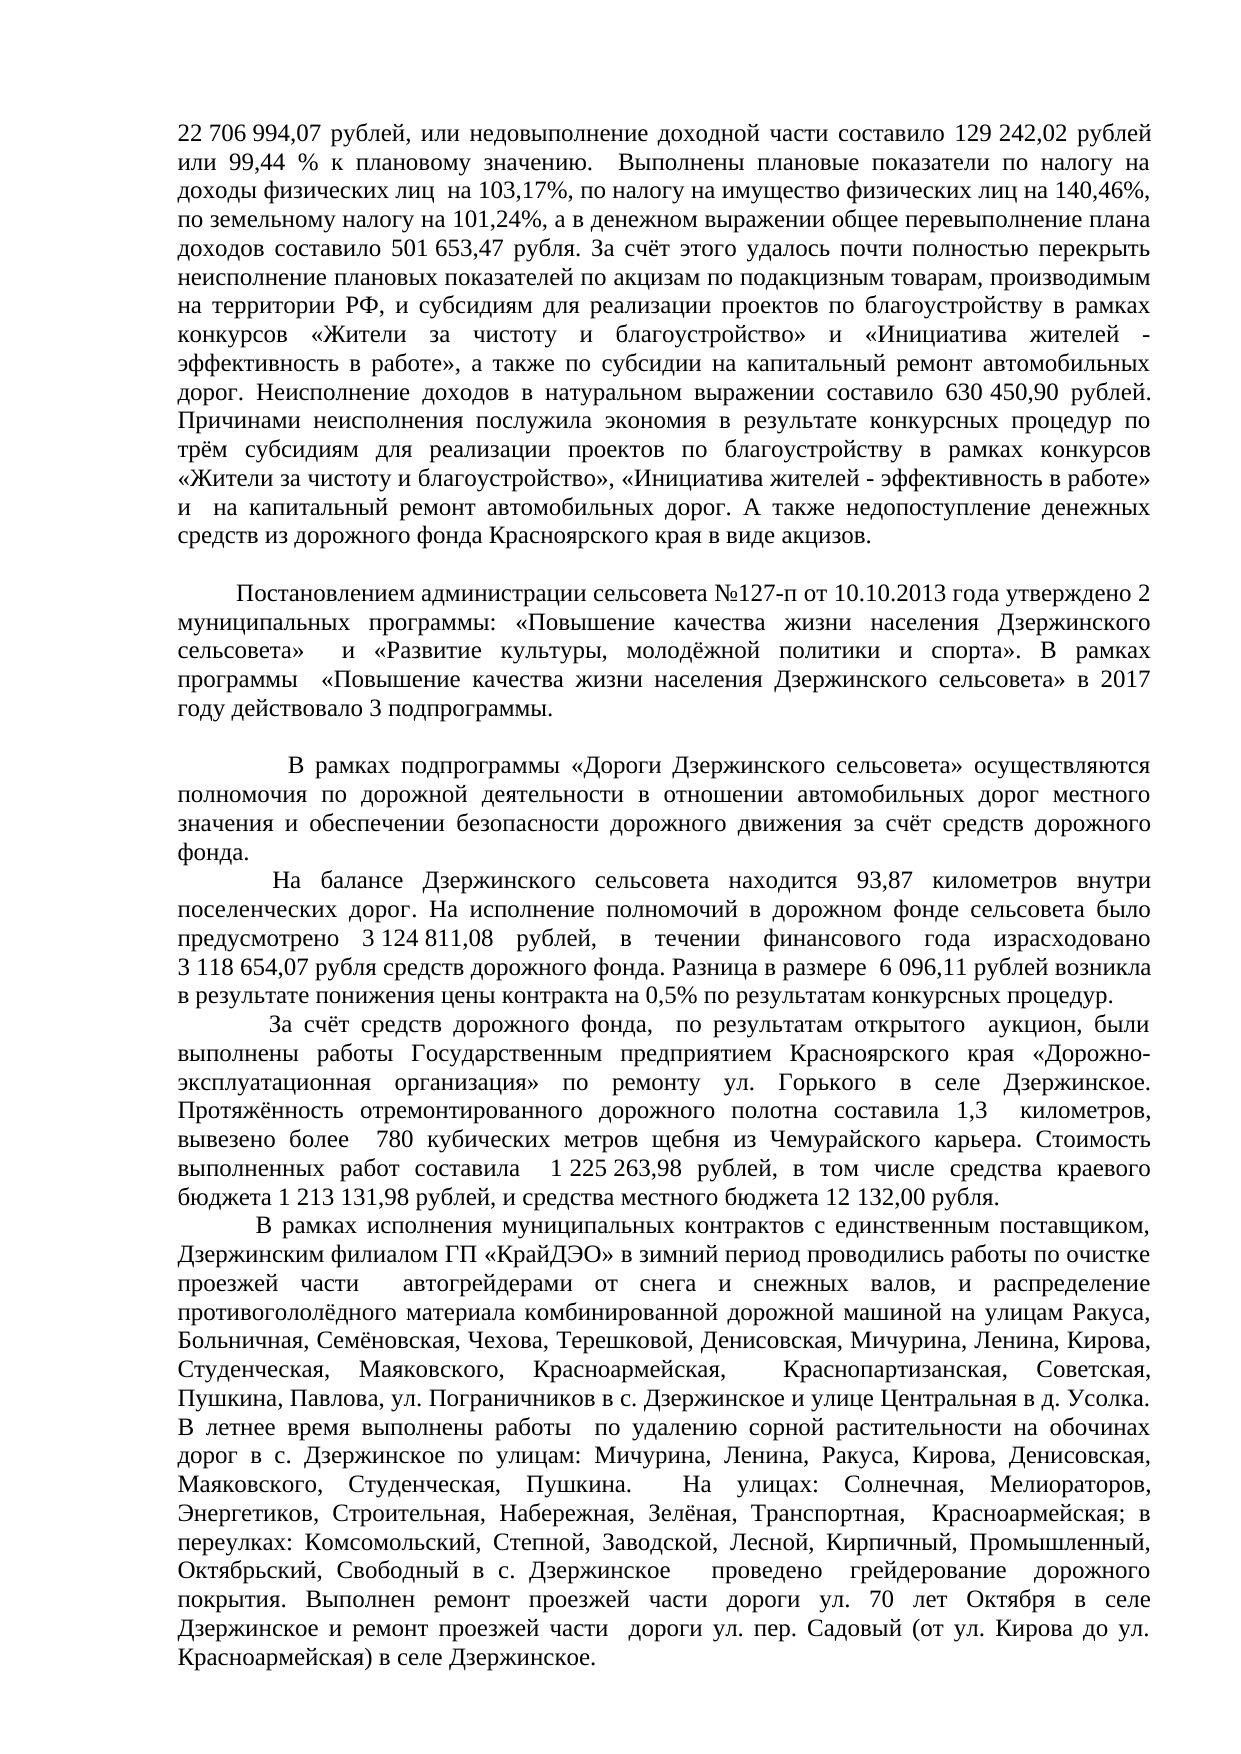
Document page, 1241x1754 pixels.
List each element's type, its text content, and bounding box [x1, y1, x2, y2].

text За счёт средств дорожного фонда, по результатам открытого аукцион, были выполнены работы Государственным предприятием Красноярского края «Дорожно-эксплуатационная организация» по ремонту ул. Горького в селе Дзержинское. Протяжённость отремонтированного дорожного полотна составила 1,3 километров, вывезено более 780 кубических метров щебня из Чемурайского карьера. Стоимость выполненных работ составила 1 225 263,98 рублей, в том числе средства краевого бюджета 1 213 131,98 рублей, и средства местного бюджета 12 132,00 рубля. [177, 1009, 1152, 1211]
text В рамках подпрограммы «Дороги Дзержинского сельсовета» осуществляются полномочия по дорожной деятельности в отношении автомобильных дорог местного значения и обеспечении безопасности дорожного движения за счёт средств дорожного фонда. [177, 751, 1152, 866]
text В рамках исполнения муниципальных контрактов с единственным поставщиком, Дзержинским филиалом ГП «КрайДЭО» в зимний период проводились работы по очистке проезжей части автогрейдерами от снега и снежных валов, и распределение противогололёдного материала комбинированной дорожной машиной на улицам Ракуса, Больничная, Семёновская, Чехова, Терешковой, Денисовская, Мичурина, Ленина, Кирова, Студенческая, Маяковского, Красноармейская, Краснопартизанская, Советская, Пушкина, Павлова, ул. Пограничников в с. Дзержинское и улице Центральная в д. Усолка. В летнее время выполнены работы по удалению сорной растительности на обочинах дорог в с. Дзержинское по улицам: Мичурина, Ленина, Ракуса, Кирова, Денисовская, Маяковского, Студенческая, Пушкина. На улицах: Солнечная, Мелиораторов, Энергетиков, Строительная, Набережная, Зелёная, Транспортная, Красноармейская; в переулках: Комсомольский, Степной, Заводской, Лесной, Кирпичный, Промышленный, Октябрьский, Свободный в с. Дзержинское проведено грейдерование дорожного покрытия. Выполнен ремонт проезжей части дороги ул. 70 лет Октября в селе Дзержинское и ремонт проезжей части дороги ул. пер. Садовый (от ул. Кирова до ул. Красноармейская) в селе Дзержинское. [177, 1211, 1152, 1671]
text Постановлением администрации сельсовета №127-п от 10.10.2013 года утверждено 2 муниципальных программы: «Повышение качества жизни населения Дзержинского сельсовета» и «Развитие культуры, молодёжной политики и спорта». В рамках программы «Повышение качества жизни населения Дзержинского сельсовета» в 2017 году действовало 3 подпрограммы. [177, 578, 1152, 722]
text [177, 118, 1152, 549]
text На балансе Дзержинского сельсовета находится 93,87 километров внутри поселенческих дорог. На исполнение полномочий в дорожном фонде сельсовета было предусмотрено 3 124 811,08 рублей, в течении финансового года израсходовано 3 118 654,07 рубля средств дорожного фонда. Разница в размере 6 096,11 рублей возникла в результате понижения цены контракта на 0,5% по результатам конкурсных процедур. [177, 866, 1152, 1009]
